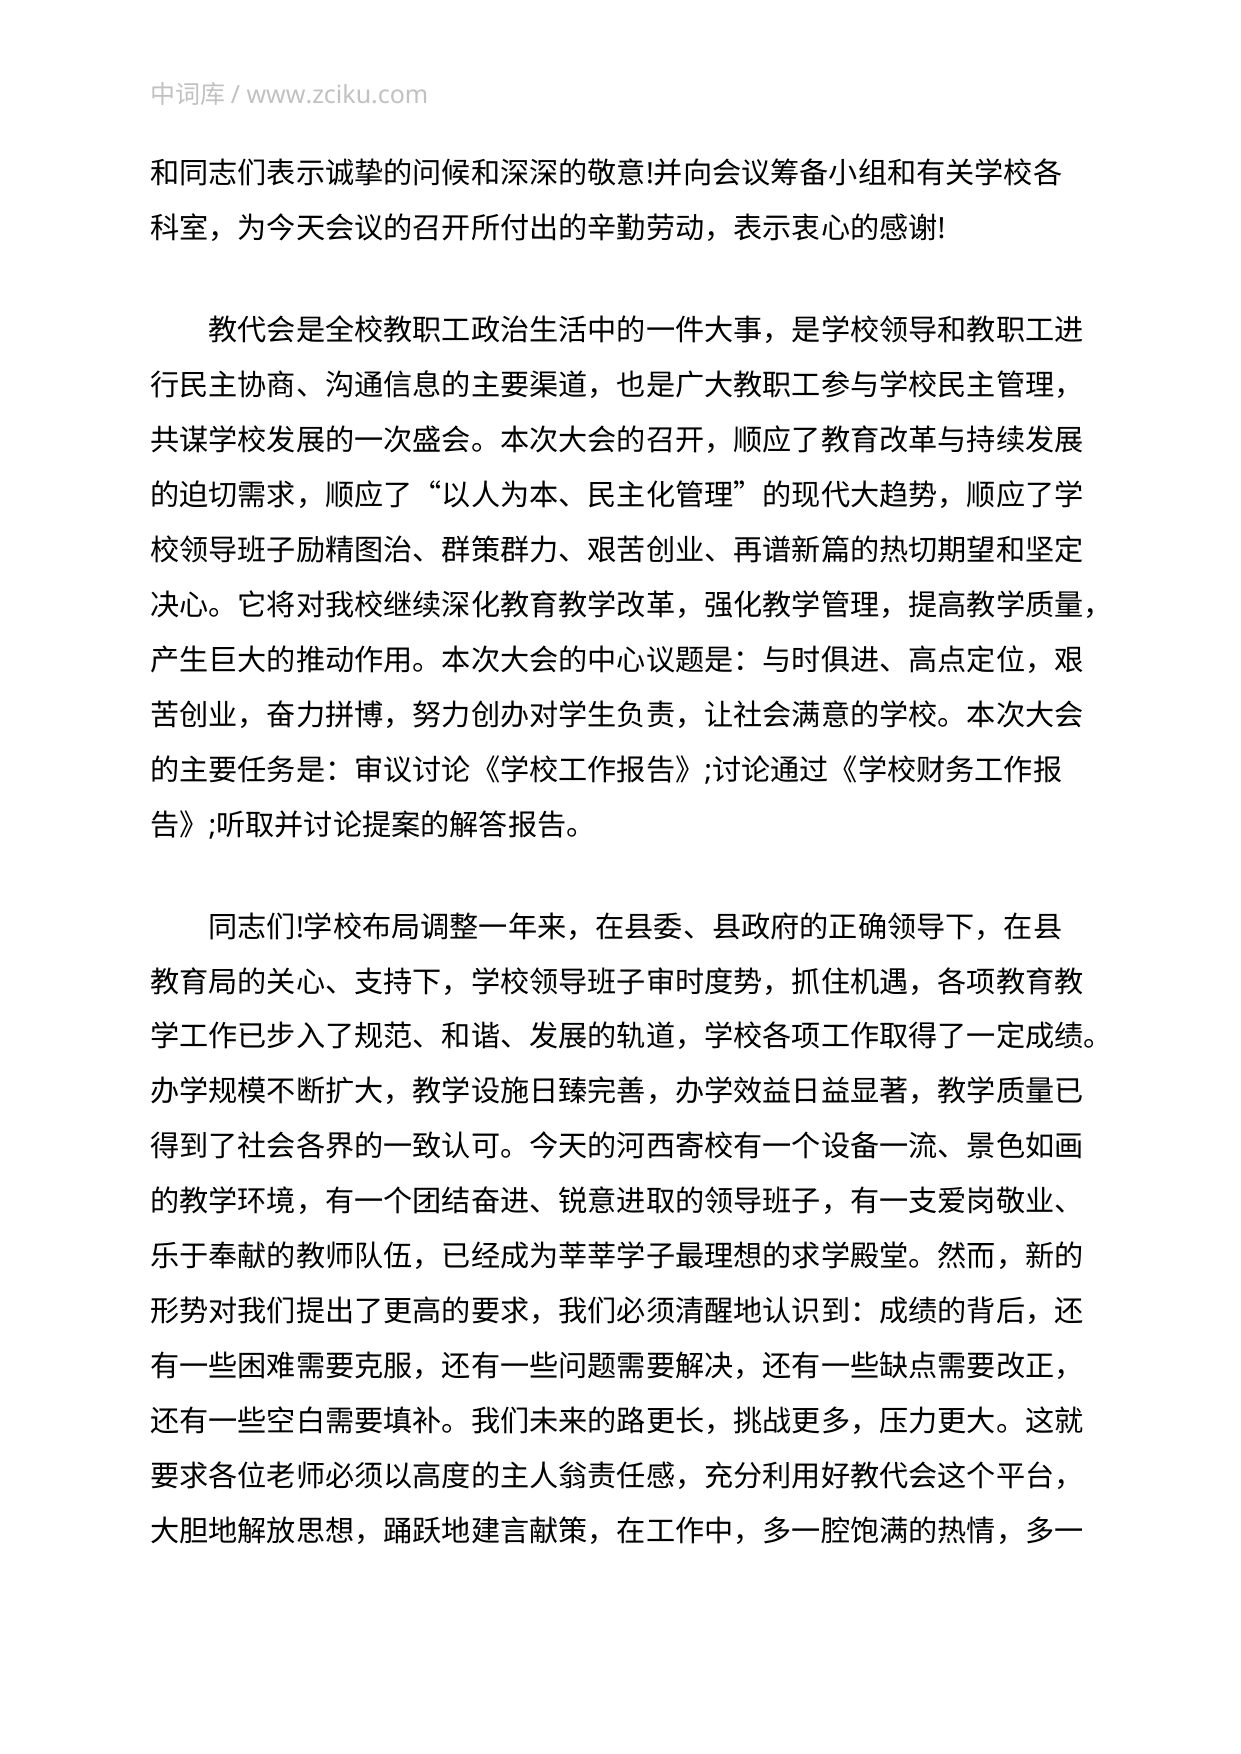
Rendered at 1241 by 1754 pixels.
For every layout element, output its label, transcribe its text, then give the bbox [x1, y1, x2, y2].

text 教代会是全校教职工政治生活中的一件大事，是学校领导和教职工进行民主协商、沟通信息的主要渠道，也是广大教职工参与学校民主管理，共谋学校发展的一次盛会。本次大会的召开，顺应了教育改革与持续发展的迫切需求，顺应了“以人为本、民主化管理”的现代大趋势，顺应了学校领导班子励精图治、群策群力、艰苦创业、再谱新篇的热切期望和坚定决心。它将对我校继续深化教育教学改革，强化教学管理，提高教学质量，产生巨大的推动作用。本次大会的中心议题是：与时俱进、高点定位，艰苦创业，奋力拼博，努力创办对学生负责，让社会满意的学校。本次大会的主要任务是：审议讨论《学校工作报告》;讨论通过《学校财务工作报告》;听取并讨论提案的解答报告。 [150, 307, 1090, 843]
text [150, 903, 1090, 1549]
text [150, 150, 1090, 247]
